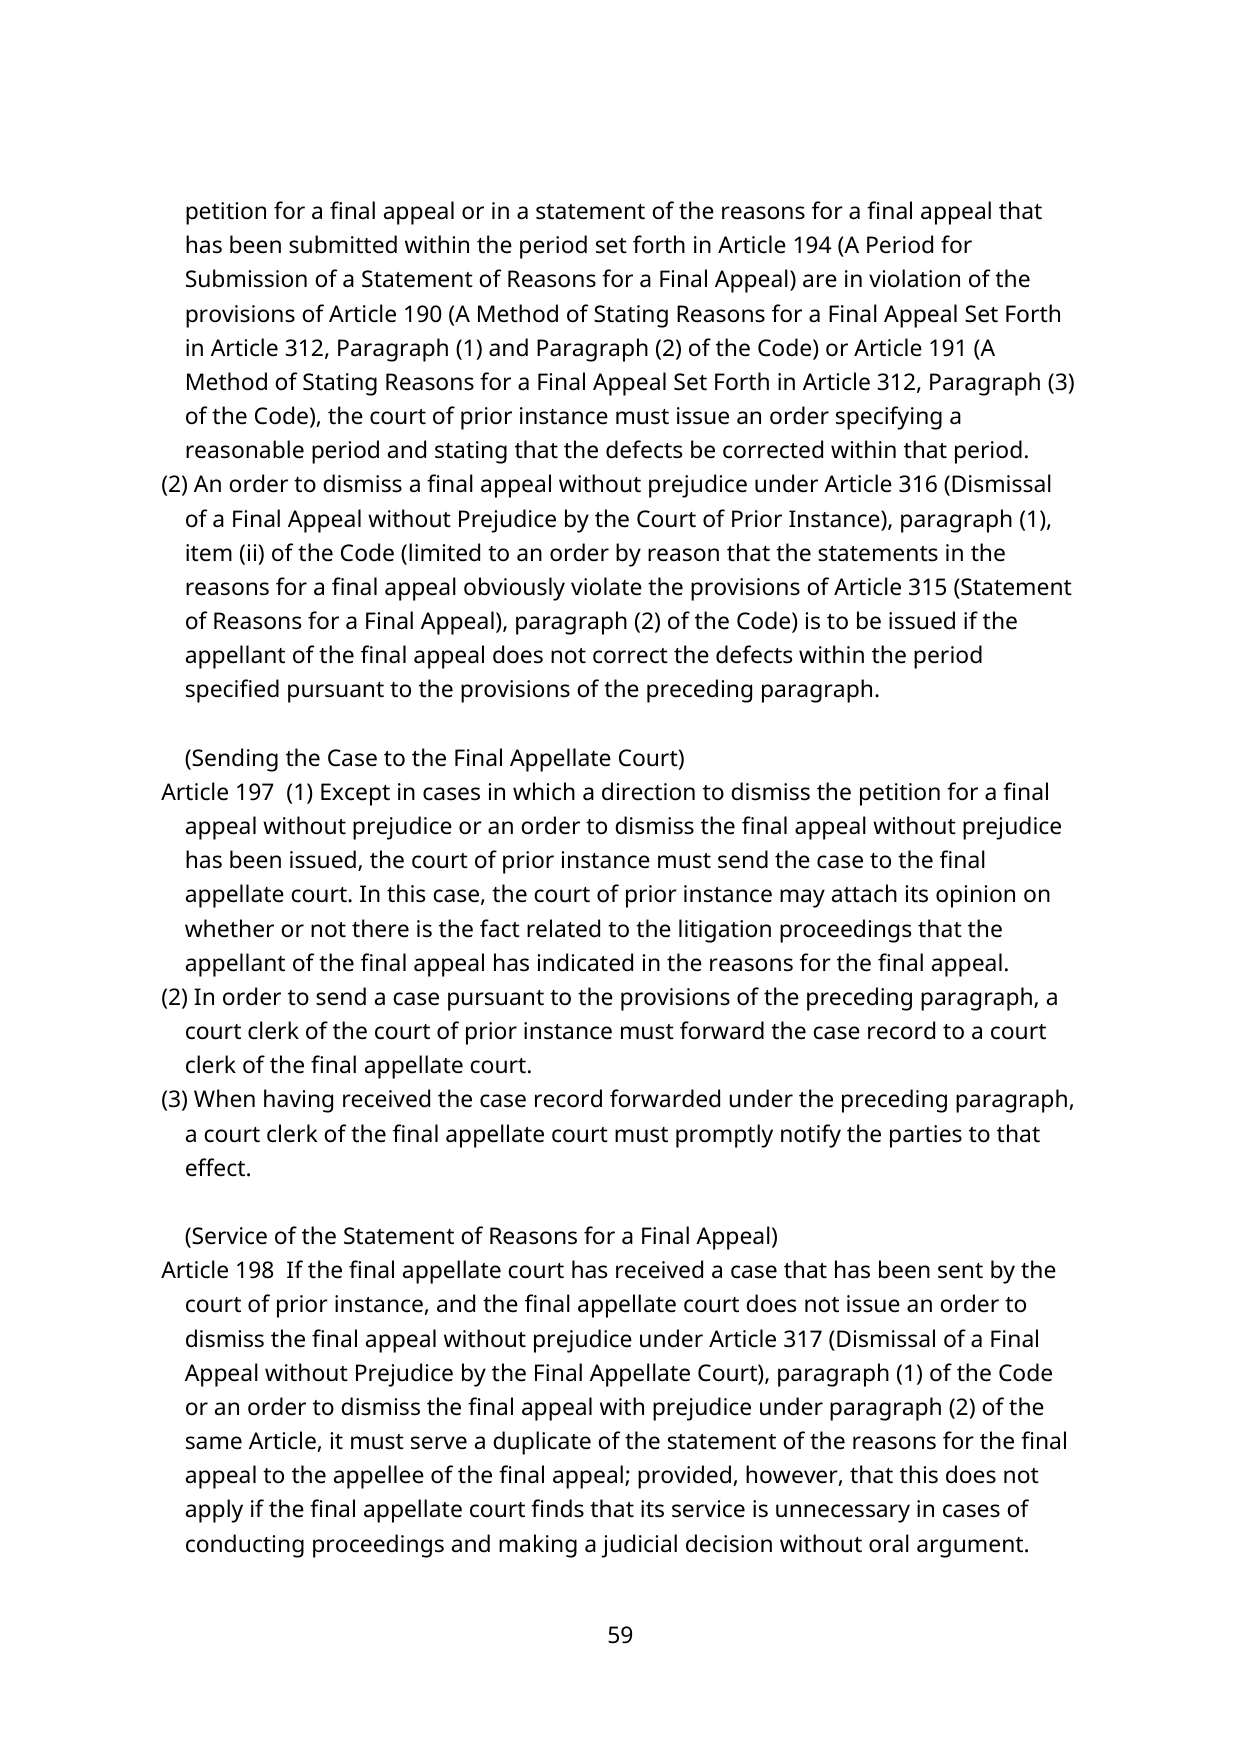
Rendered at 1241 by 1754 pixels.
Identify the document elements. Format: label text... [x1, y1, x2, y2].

text (3) When having received the case record forwarded under the preceding paragraph, a court clerk of the final appellate court must promptly notify the parties to that effect. [161, 1082, 1079, 1184]
text (2) An order to dismiss a final appeal without prejudice under Article 316 (Dismissal of a Final Appeal without Prejudice by the Court of Prior Instance), paragraph (1), item (ii) of the Code (limited to an order by reason that the statements in the reasons for a final appeal obviously violate the provisions of Article 315 (Statement of Reasons for a Final Appeal), paragraph (2) of the Code) is to be issued if the appellant of the final appeal does not correct the defects within the period specified pursuant to the provisions of the preceding paragraph. [161, 467, 1079, 706]
text Article 198 If the final appellate court has received a case that has been sent by the court of prior instance, and the final appellate court does not issue an order to dismiss the final appeal without prejudice under Article 317 (Dismissal of a Final Appeal without Prejudice by the Final Appellate Court), paragraph (1) of the Code or an order to dismiss the final appeal with prejudice under paragraph (2) of the same Article, it must serve a duplicate of the statement of the reasons for the final appeal to the appellee of the final appeal; provided, however, that this does not apply if the final appellate court finds that its service is unnecessary in cases of conducting proceedings and making a judicial decision without oral argument. [161, 1253, 1079, 1560]
text Article 197 (1) Except in cases in which a direction to dismiss the petition for a final appeal without prejudice or an order to dismiss the final appeal without prejudice has been issued, the court of prior instance must send the case to the final appellate court. In this case, the court of prior instance may attach its opinion on whether or not there is the fact related to the litigation proceedings that the appellant of the final appeal has indicated in the reasons for the final appeal. [161, 774, 1079, 979]
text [161, 194, 1079, 467]
text (2) In order to send a case pursuant to the provisions of the preceding paragraph, a court clerk of the court of prior instance must forward the case record to a court clerk of the final appellate court. [161, 979, 1079, 1082]
text (Sending the Case to the Final Appellate Court) [184, 740, 1079, 774]
text (Service of the Statement of Reasons for a Final Appeal) [184, 1219, 1079, 1253]
